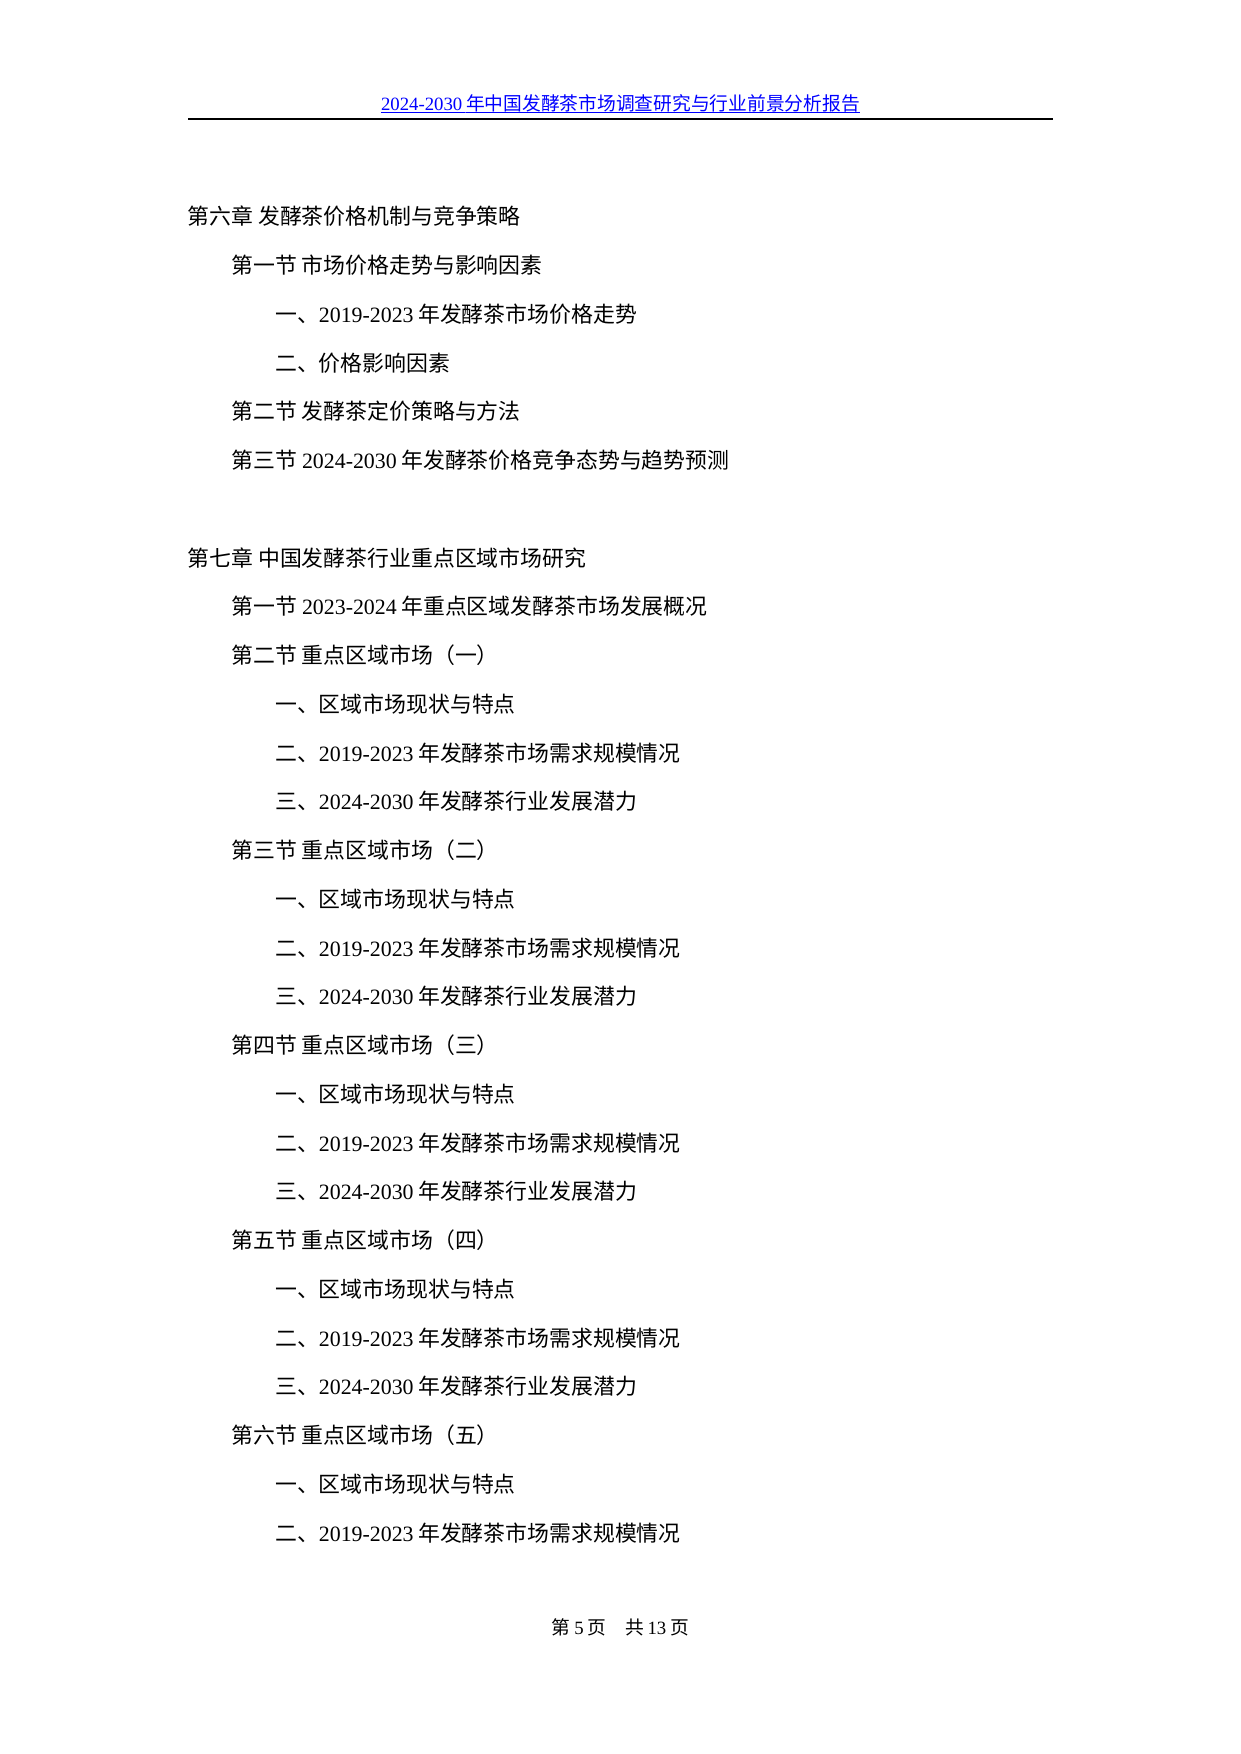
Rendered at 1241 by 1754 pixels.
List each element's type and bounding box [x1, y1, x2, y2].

text [187, 150, 1053, 1548]
